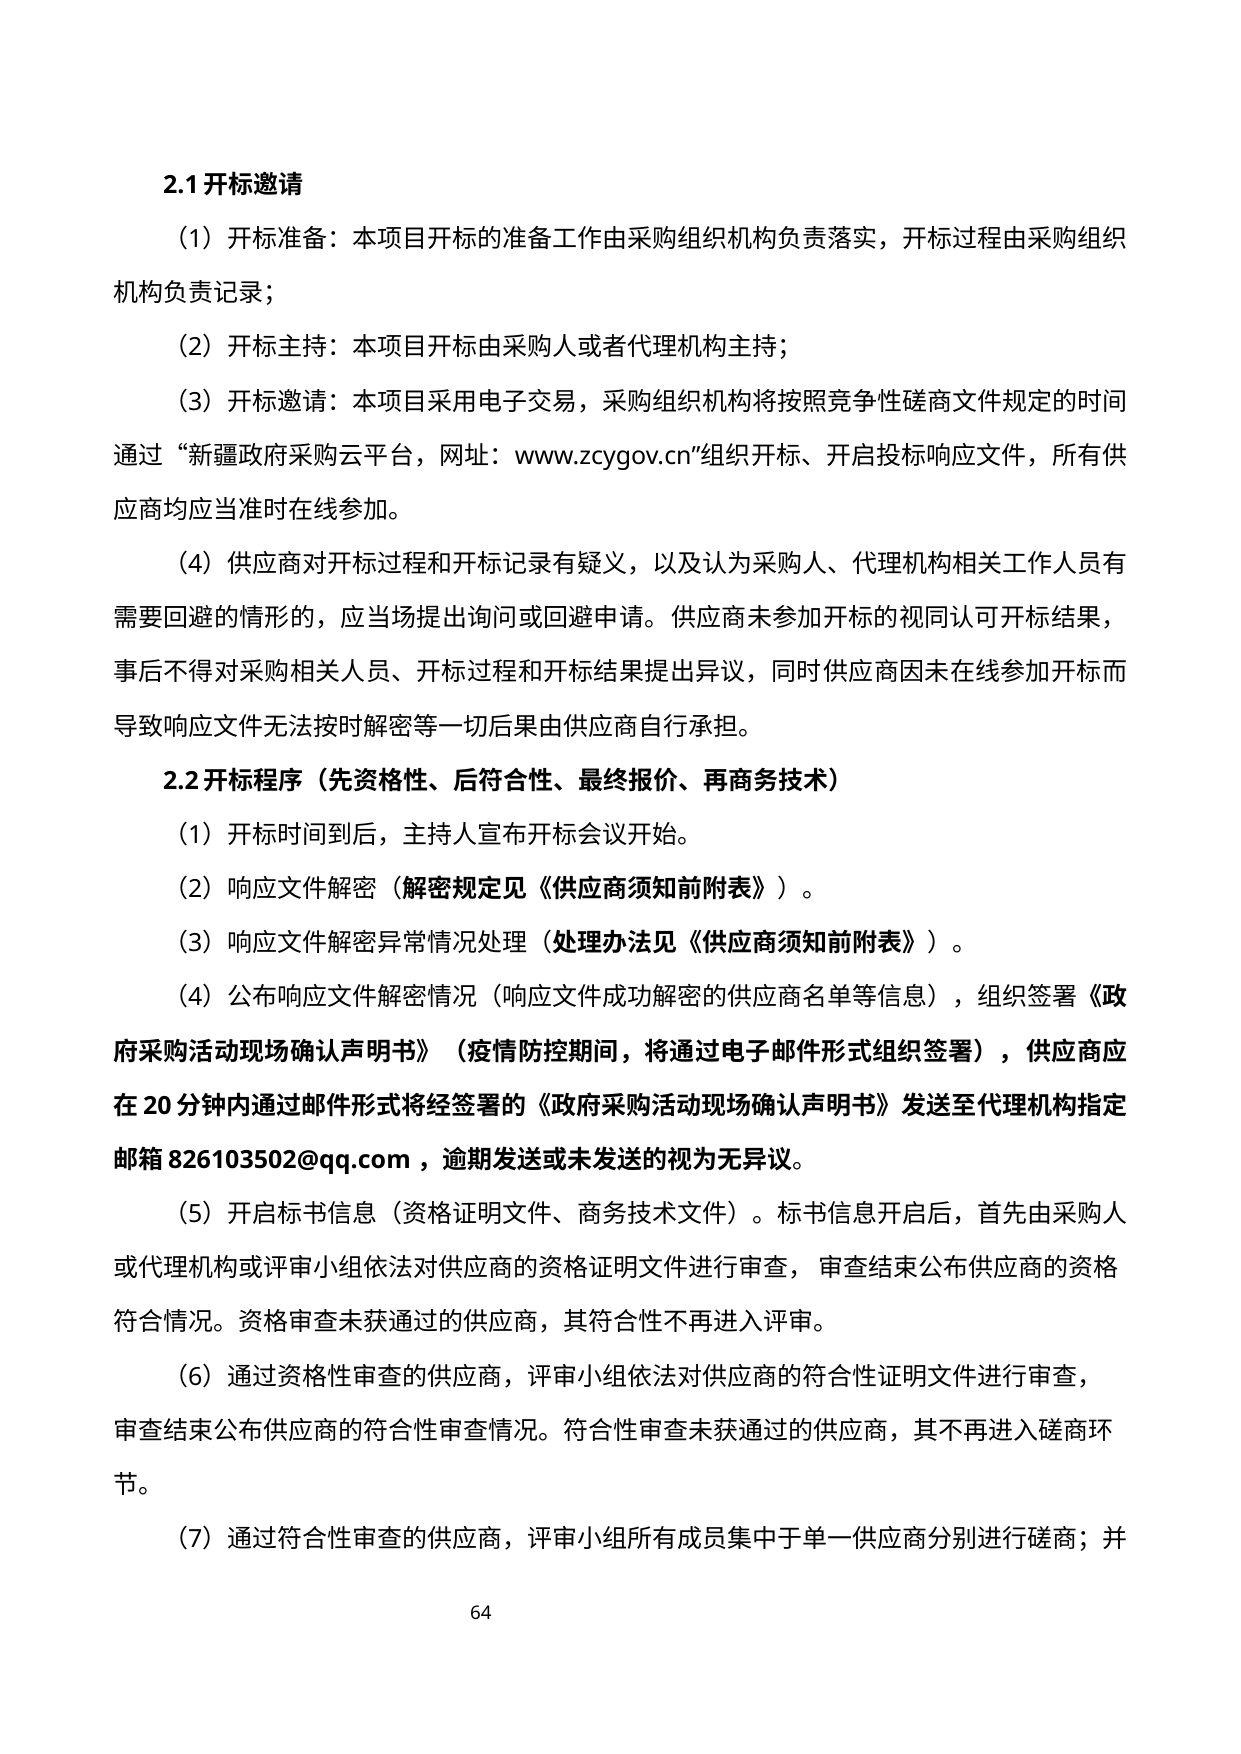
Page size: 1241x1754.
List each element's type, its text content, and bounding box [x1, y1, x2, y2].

text 2.1开标邀请 [113, 150, 1127, 204]
text （3）响应文件解密异常情况处理（处理办法见《供应商须知前附表》）。 [113, 908, 1127, 962]
text （3）开标邀请：本项目采用电子交易，采购组织机构将按照竞争性磋商文件规定的时间通过“新疆政府采购云平台，网址：www.zcygov.cn”组织开标、开启投标响应文件，所有供应商均应当准时在线参加。 [113, 367, 1127, 529]
text （5）开启标书信息（资格证明文件、商务技术文件）。标书信息开启后，首先由采购人或代理机构或评审小组依法对供应商的资格证明文件进行审查， 审查结束公布供应商的资格符合情况。资格审查未获通过的供应商，其符合性不再进入评审。 [113, 1179, 1127, 1342]
text （2）开标主持：本项目开标由采购人或者代理机构主持； [113, 312, 1127, 367]
text （2）响应文件解密（解密规定见《供应商须知前附表》）。 [113, 854, 1127, 908]
text （4）供应商对开标过程和开标记录有疑义，以及认为采购人、代理机构相关工作人员有需要回避的情形的，应当场提出询问或回避申请。供应商未参加开标的视同认可开标结果，事后不得对采购相关人员、开标过程和开标结果提出异议，同时供应商因未在线参加开标而导致响应文件无法按时解密等一切后果由供应商自行承担。 [113, 529, 1127, 746]
text （1）开标时间到后，主持人宣布开标会议开始。 [113, 800, 1127, 854]
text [113, 1504, 1127, 1558]
text 2.2开标程序（先资格性、后符合性、最终报价、再商务技术） [113, 746, 1127, 800]
text （4）公布响应文件解密情况（响应文件成功解密的供应商名单等信息），组织签署《政府采购活动现场确认声明书》（疫情防控期间，将通过电子邮件形式组织签署），供应商应在20分钟内通过邮件形式将经签署的《政府采购活动现场确认声明书》发送至代理机构指定邮箱826103502@qq.com ，逾期发送或未发送的视为无异议。 [113, 962, 1127, 1179]
text （6）通过资格性审查的供应商，评审小组依法对供应商的符合性证明文件进行审查， 审查结束公布供应商的符合性审查情况。符合性审查未获通过的供应商，其不再进入磋商环节。 [113, 1342, 1127, 1504]
text （1）开标准备：本项目开标的准备工作由采购组织机构负责落实，开标过程由采购组织机构负责记录； [113, 204, 1127, 312]
